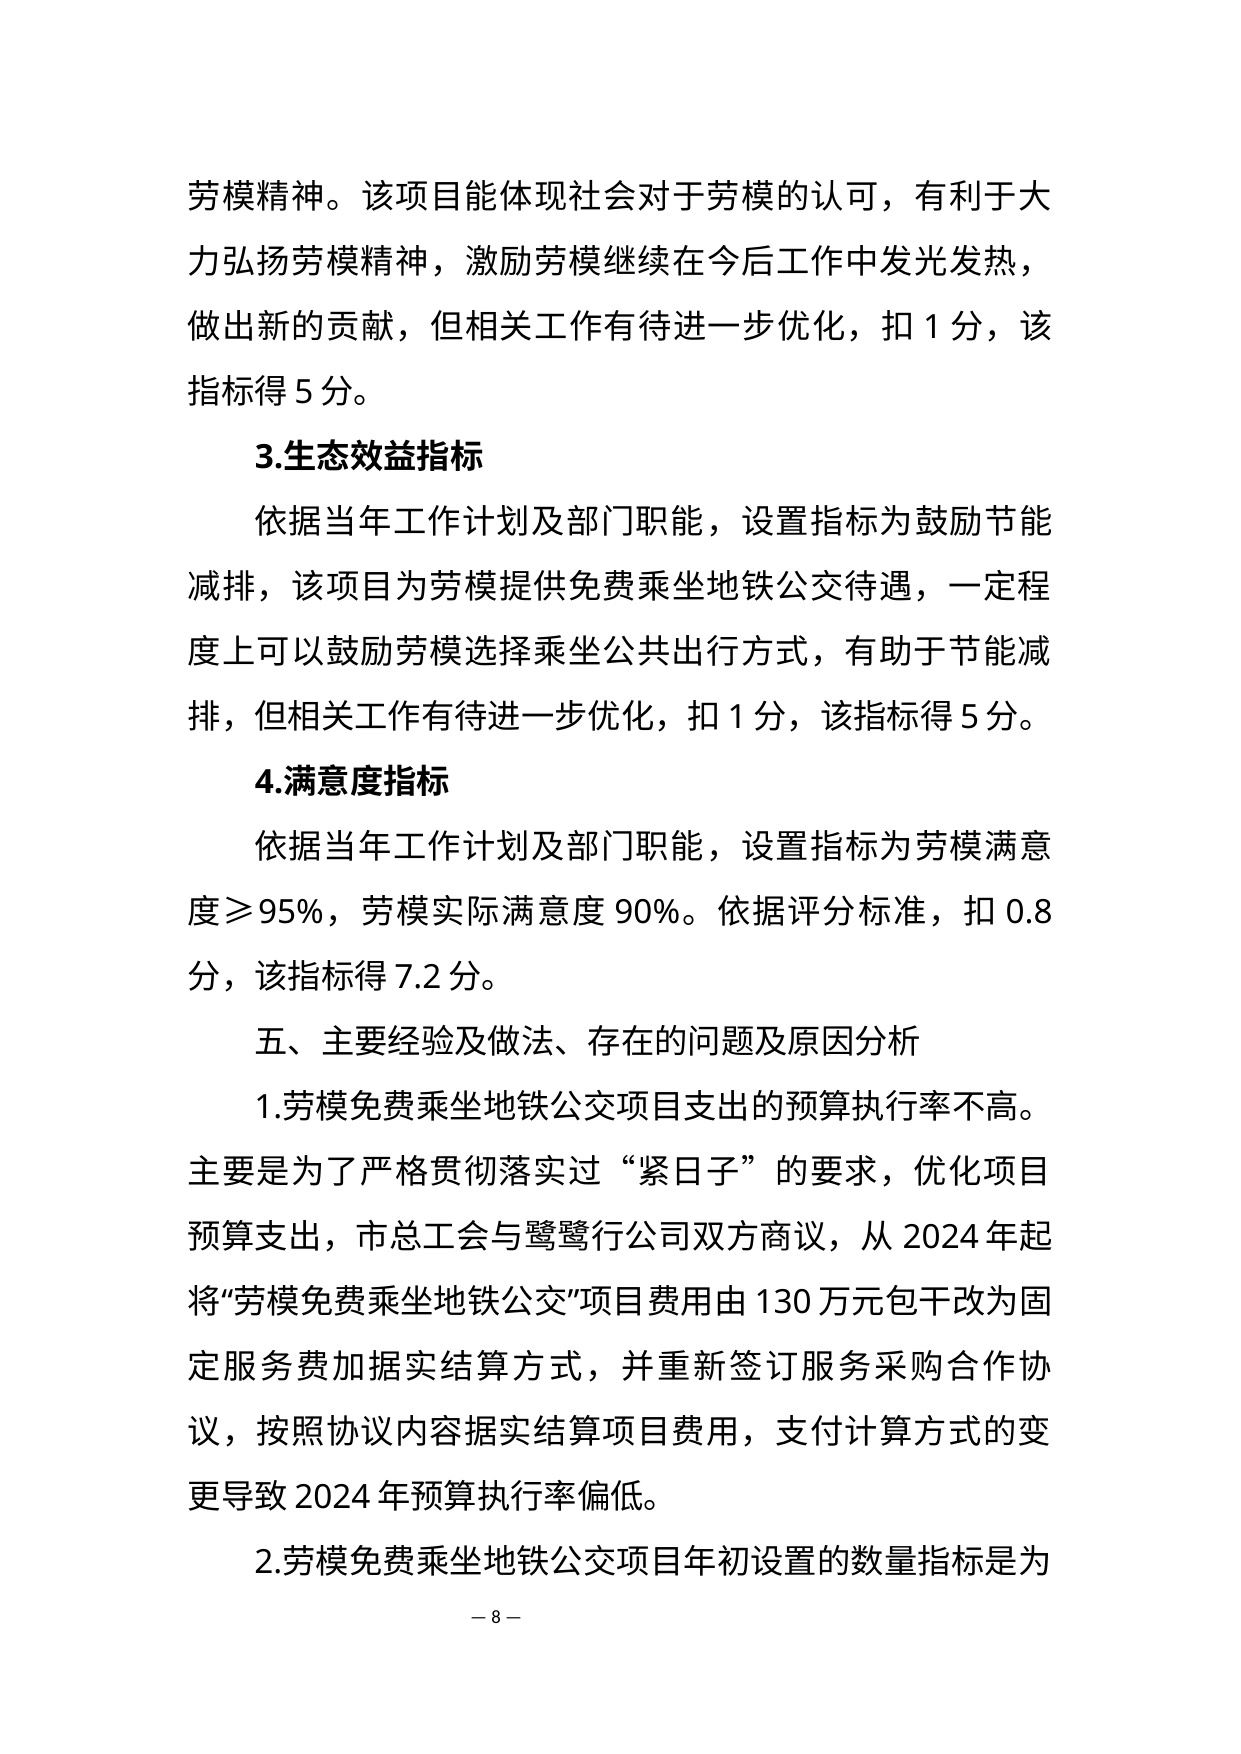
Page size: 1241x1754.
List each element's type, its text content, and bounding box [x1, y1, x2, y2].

text 依据当年工作计划及部门职能，设置指标为鼓励节能减排，该项目为劳模提供免费乘坐地铁公交待遇，一定程度上可以鼓励劳模选择乘坐公共出行方式，有助于节能减排，但相关工作有待进一步优化，扣1分，该指标得5分。 [187, 487, 1053, 747]
text 4.满意度指标 [187, 747, 1053, 812]
text 依据当年工作计划及部门职能，设置指标为劳模满意度≥95%，劳模实际满意度90%。依据评分标准，扣0.8分，该指标得7.2分。 [187, 812, 1053, 1007]
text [187, 1527, 1053, 1592]
text 3.生态效益指标 [187, 422, 1053, 487]
text 1.劳模免费乘坐地铁公交项目支出的预算执行率不高。主要是为了严格贯彻落实过“紧日子”的要求，优化项目预算支出，市总工会与鹭鹭行公司双方商议，从2024年起将“劳模免费乘坐地铁公交”项目费用由130万元包干改为固定服务费加据实结算方式，并重新签订服务采购合作协议，按照协议内容据实结算项目费用，支付计算方式的变更导致2024年预算执行率偏低。 [187, 1072, 1053, 1527]
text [187, 162, 1053, 422]
subtitle 五、主要经验及做法、存在的问题及原因分析 [187, 1007, 1053, 1072]
